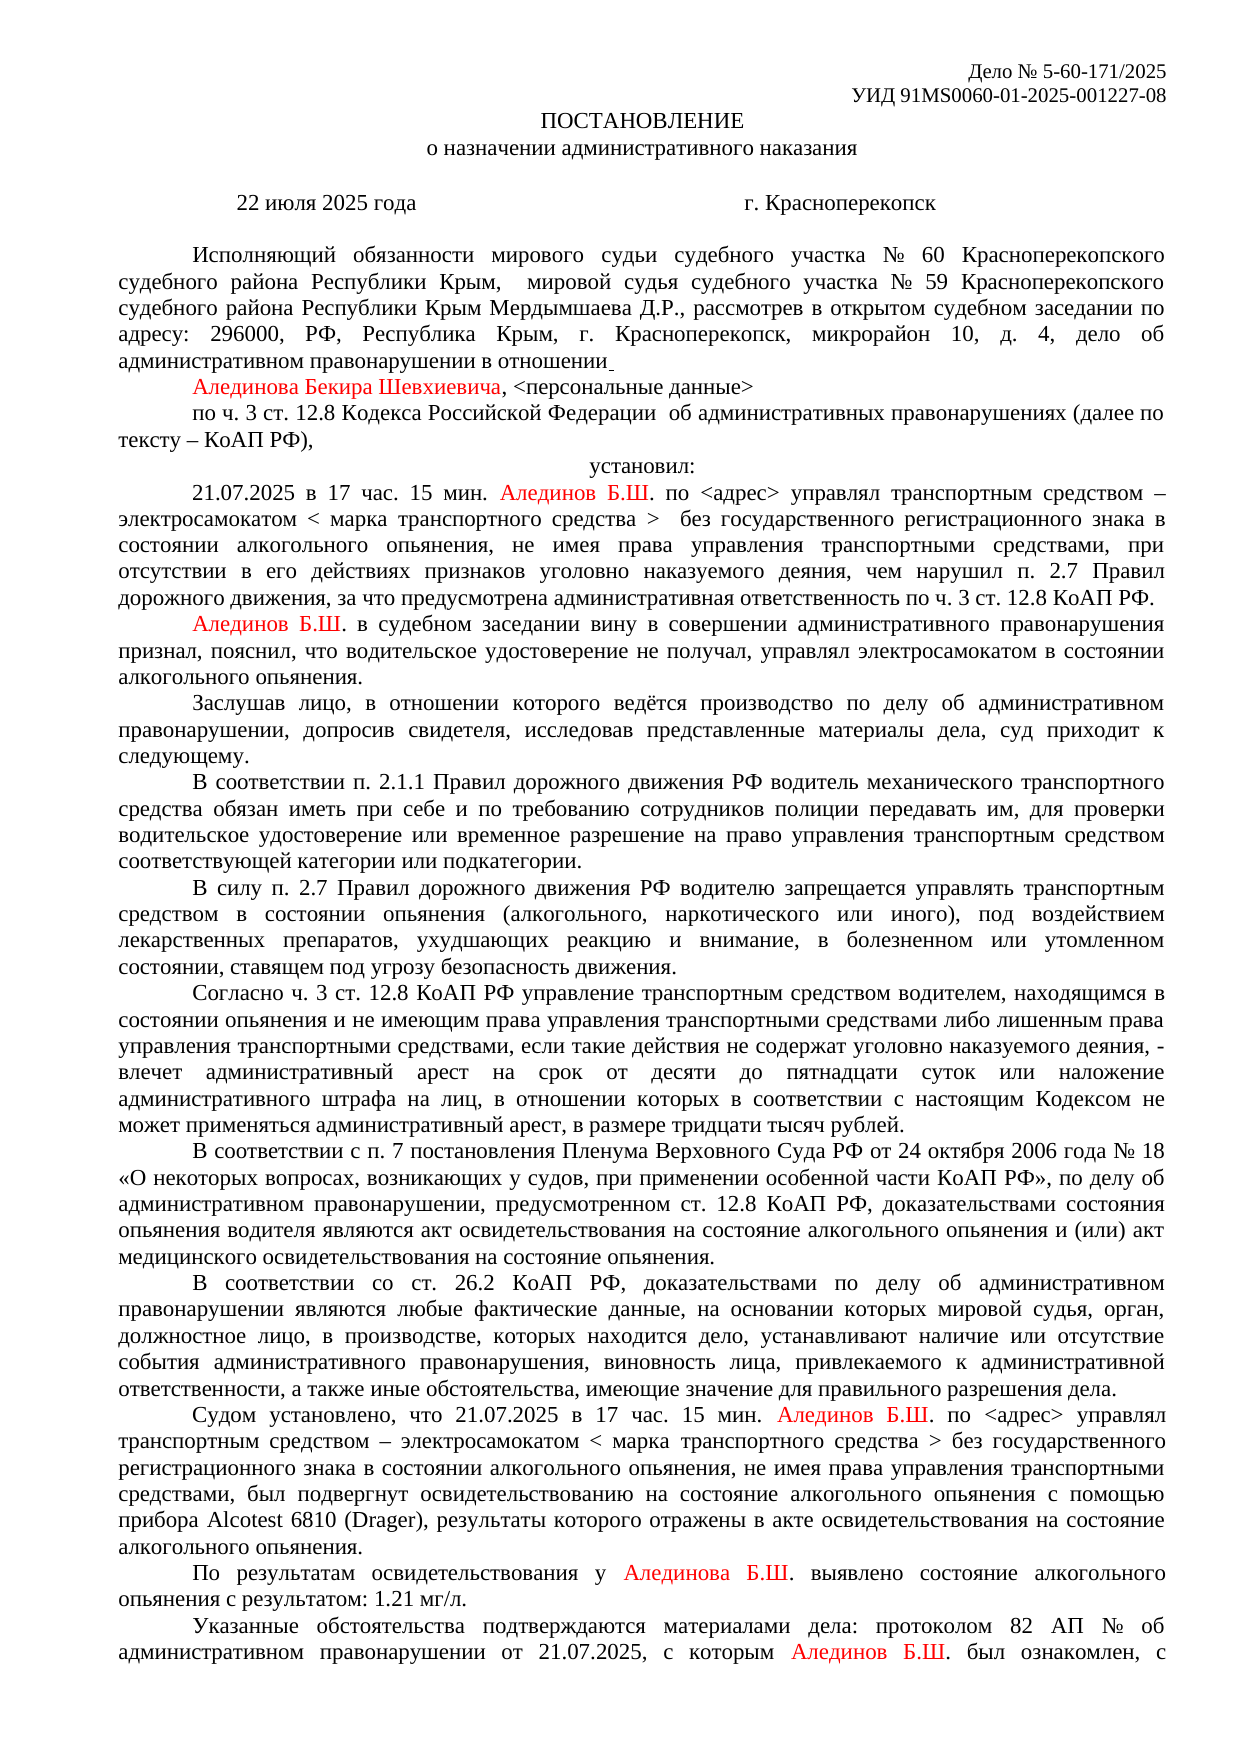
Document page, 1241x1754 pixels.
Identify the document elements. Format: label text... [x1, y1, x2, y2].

text В соответствии со ст. 26.2 КоАП РФ, доказательствами по делу об административном правонарушении являются любые фактические данные, на основании которых мировой судья, орган, должностное лицо, в производстве, которых находится дело, устанавливают наличие или отсутствие события административного правонарушения, виновность лица, привлекаемого к административной ответственности, а также иные обстоятельства, имеющие значение для правильного разрешения дела. [118, 1269, 1166, 1401]
text Дело № 5-60-171/2025 [118, 59, 1166, 83]
text В силу п. 2.7 Правил дорожного движения РФ водителю запрещается управлять транспортным средством в состоянии опьянения (алкогольного, наркотического или иного), под воздействием лекарственных препаратов, ухудшающих реакцию и внимание, в болезненном или утомленном состоянии, ставящем под угрозу безопасность движения. [118, 874, 1166, 979]
text УИД 91MS0060-01-2025-001227-08 [118, 83, 1166, 107]
text По результатам освидетельствования у Алединова Б.Ш. выявлено состояние алкогольного опьянения с результатом: 1.21 мг/л. [118, 1559, 1166, 1612]
text Алединова Бекира Шевхиевича, <персональные данные> [118, 373, 1166, 399]
text Судом установлено, что 21.07.2025 в 17 час. 15 мин. Алединов Б.Ш. по <адрес> управлял транспортным средством – электросамокатом < марка транспортного средства > без государственного регистрационного знака в состоянии алкогольного опьянения, не имея права управления транспортными средствами, был подвергнут освидетельствованию на состояние алкогольного опьянения с помощью прибора Alcotest 6810 (Drager), результаты которого отражены в акте освидетельствования на состояние алкогольного опьянения. [118, 1401, 1166, 1559]
text В соответствии п. 2.1.1 Правил дорожного движения РФ водитель механического транспортного средства обязан иметь при себе и по требованию сотрудников полиции передавать им, для проверки водительское удостоверение или временное разрешение на право управления транспортным средством соответствующей категории или подкатегории. [118, 768, 1166, 874]
text 22 июля 2025 года г. Красноперекопск [118, 189, 1166, 215]
text Согласно ч. 3 ст. 12.8 КоАП РФ управление транспортным средством водителем, находящимся в состоянии опьянения и не имеющим права управления транспортными средствами либо лишенным права управления транспортными средствами, если такие действия не содержат уголовно наказуемого деяния, - влечет административный арест на срок от десяти до пятнадцати суток или наложение административного штрафа на лиц, в отношении которых в соответствии с настоящим Кодексом не может применяться административный арест, в размере тридцати тысяч рублей. [118, 979, 1166, 1137]
text Заслушав лицо, в отношении которого ведётся производство по делу об административном правонарушении, допросив свидетеля, исследовав представленные материалы дела, суд приходит к следующему. [118, 689, 1166, 768]
text по ч. 3 ст. 12.8 Кодекса Российской Федерации об административных правонарушениях (далее по тексту – КоАП РФ), [118, 399, 1166, 452]
text о назначении административного наказания [118, 133, 1166, 160]
text ПОСТАНОВЛЕНИЕ [118, 107, 1166, 133]
text установил: [118, 452, 1166, 478]
text В соответствии с п. 7 постановления Пленума Верховного Суда РФ от 24 октября 2006 года № 18 «О некоторых вопросах, возникающих у судов, при применении особенной части КоАП РФ», по делу об административном правонарушении, предусмотренном ст. 12.8 КоАП РФ, доказательствами состояния опьянения водителя являются акт освидетельствования на состояние алкогольного опьянения и (или) акт медицинского освидетельствования на состояние опьянения. [118, 1137, 1166, 1269]
subtitle Исполняющий обязанности мирового судьи судебного участка № 60 Красноперекопского судебного района Республики Крым, мировой судья судебного участка № 59 Красноперекопского судебного района Республики Крым Мердымшаева Д.Р., рассмотрев в открытом судебном заседании по адресу: 296000, РФ, Республика Крым, г. Красноперекопск, микрорайон 10, д. 4, дело об административном правонарушении в отношении [118, 241, 1166, 373]
text Алединов Б.Ш. в судебном заседании вину в совершении административного правонарушения признал, пояснил, что водительское удостоверение не получал, управлял электросамокатом в состоянии алкогольного опьянения. [118, 610, 1166, 689]
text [118, 1612, 1166, 1664]
text 21.07.2025 в 17 час. 15 мин. Алединов Б.Ш. по <адрес> управлял транспортным средством – электросамокатом < марка транспортного средства > без государственного регистрационного знака в состоянии алкогольного опьянения, не имея права управления транспортными средствами, при отсутствии в его действиях признаков уголовно наказуемого деяния, чем нарушил п. 2.7 Правил дорожного движения, за что предусмотрена административная ответственность по ч. 3 ст. 12.8 КоАП РФ. [118, 478, 1166, 610]
